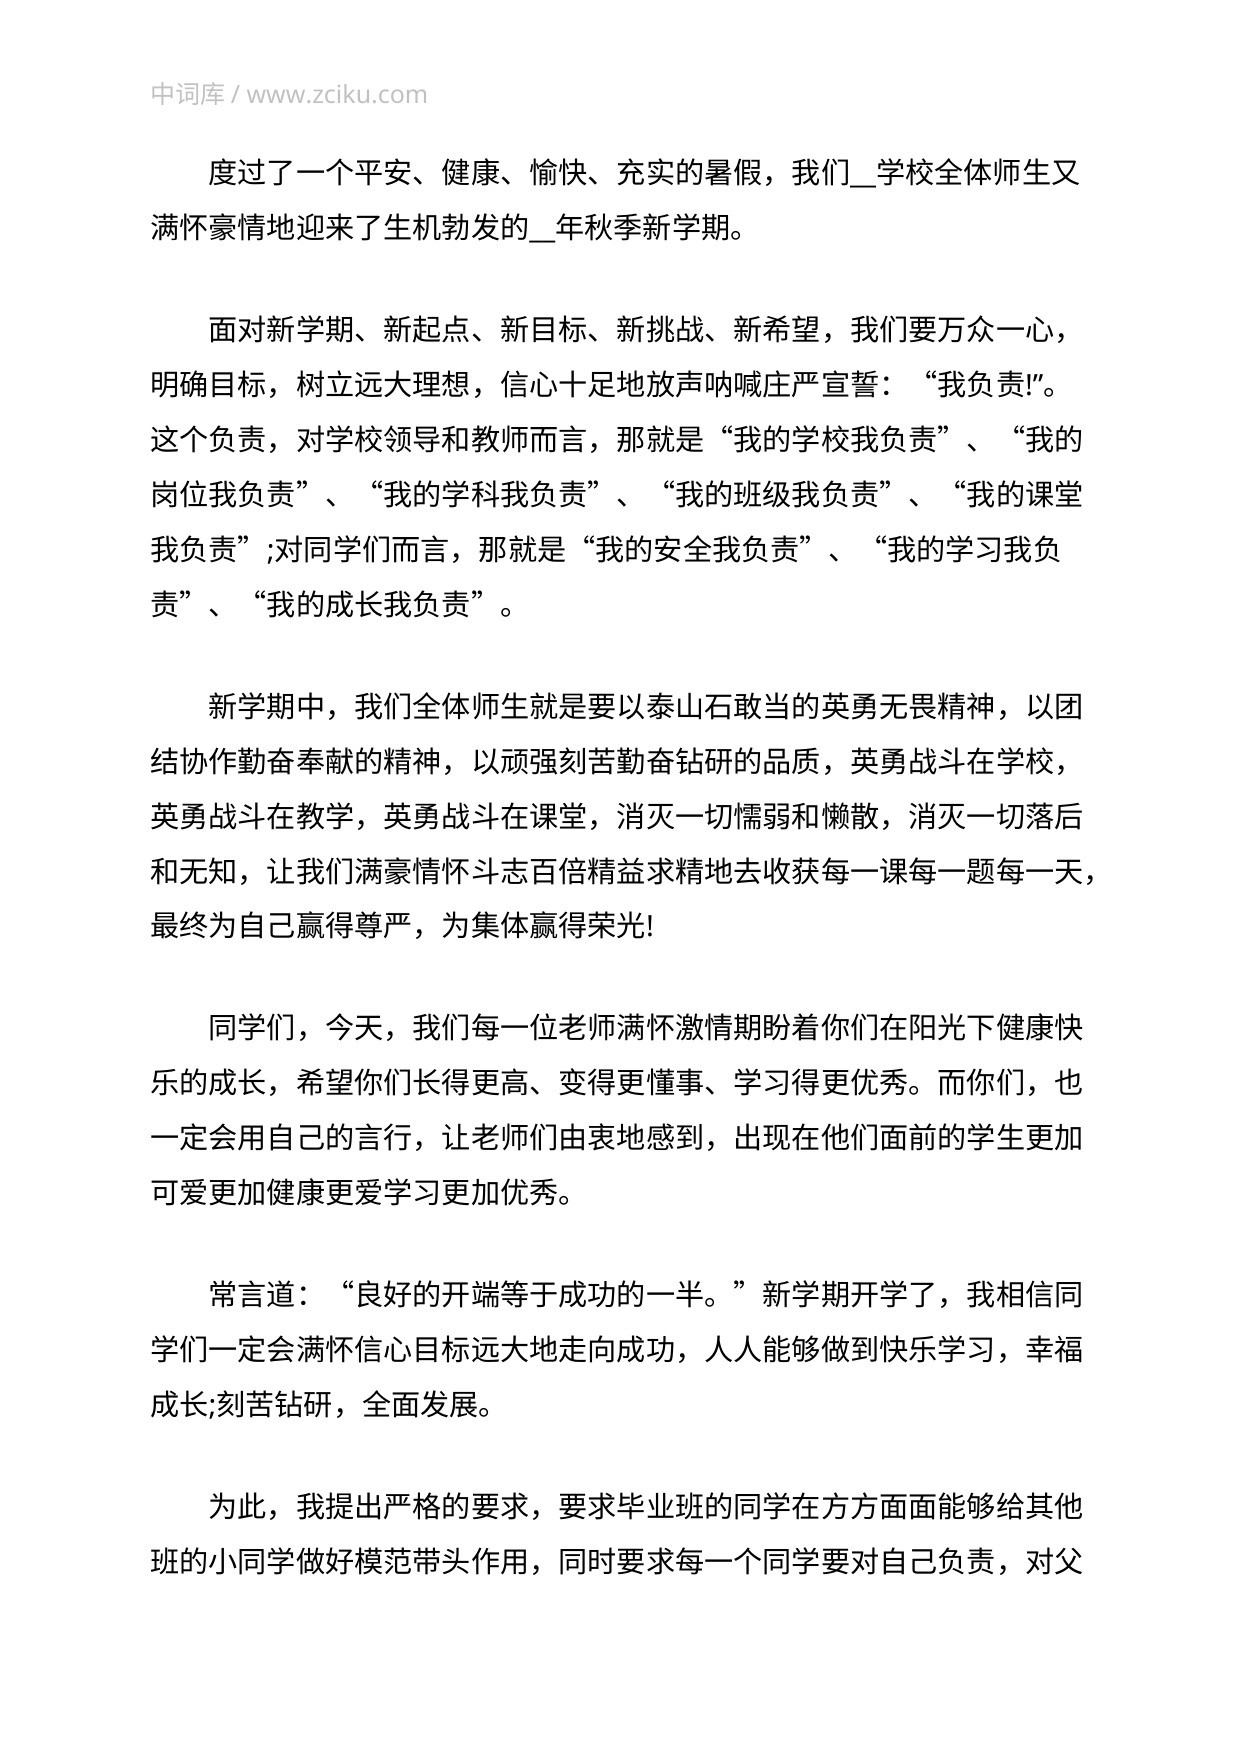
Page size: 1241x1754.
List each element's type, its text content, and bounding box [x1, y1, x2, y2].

text 同学们，今天，我们每一位老师满怀激情期盼着你们在阳光下健康快乐的成长，希望你们长得更高、变得更懂事、学习得更优秀。而你们，也一定会用自己的言行，让老师们由衷地感到，出现在他们面前的学生更加可爱更加健康更爱学习更加优秀。 [150, 1005, 1090, 1212]
text 面对新学期、新起点、新目标、新挑战、新希望，我们要万众一心，明确目标，树立远大理想，信心十足地放声呐喊庄严宣誓：“我负责!”。这个负责，对学校领导和教师而言，那就是“我的学校我负责”、“我的岗位我负责”、“我的学科我负责”、“我的班级我负责”、“我的课堂我负责”;对同学们而言，那就是“我的安全我负责”、“我的学习我负责”、“我的成长我负责”。 [150, 307, 1090, 624]
text 度过了一个平安、健康、愉快、充实的暑假，我们__学校全体师生又满怀豪情地迎来了生机勃发的__年秋季新学期。 [150, 150, 1090, 247]
text 新学期中，我们全体师生就是要以泰山石敢当的英勇无畏精神，以团结协作勤奋奉献的精神，以顽强刻苦勤奋钻研的品质，英勇战斗在学校，英勇战斗在教学，英勇战斗在课堂，消灭一切懦弱和懒散，消灭一切落后和无知，让我们满豪情怀斗志百倍精益求精地去收获每一课每一题每一天，最终为自己赢得尊严，为集体赢得荣光! [150, 683, 1090, 945]
text 常言道：“良好的开端等于成功的一半。”新学期开学了，我相信同学们一定会满怀信心目标远大地走向成功，人人能够做到快乐学习，幸福成长;刻苦钻研，全面发展。 [150, 1271, 1090, 1424]
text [150, 1483, 1090, 1580]
